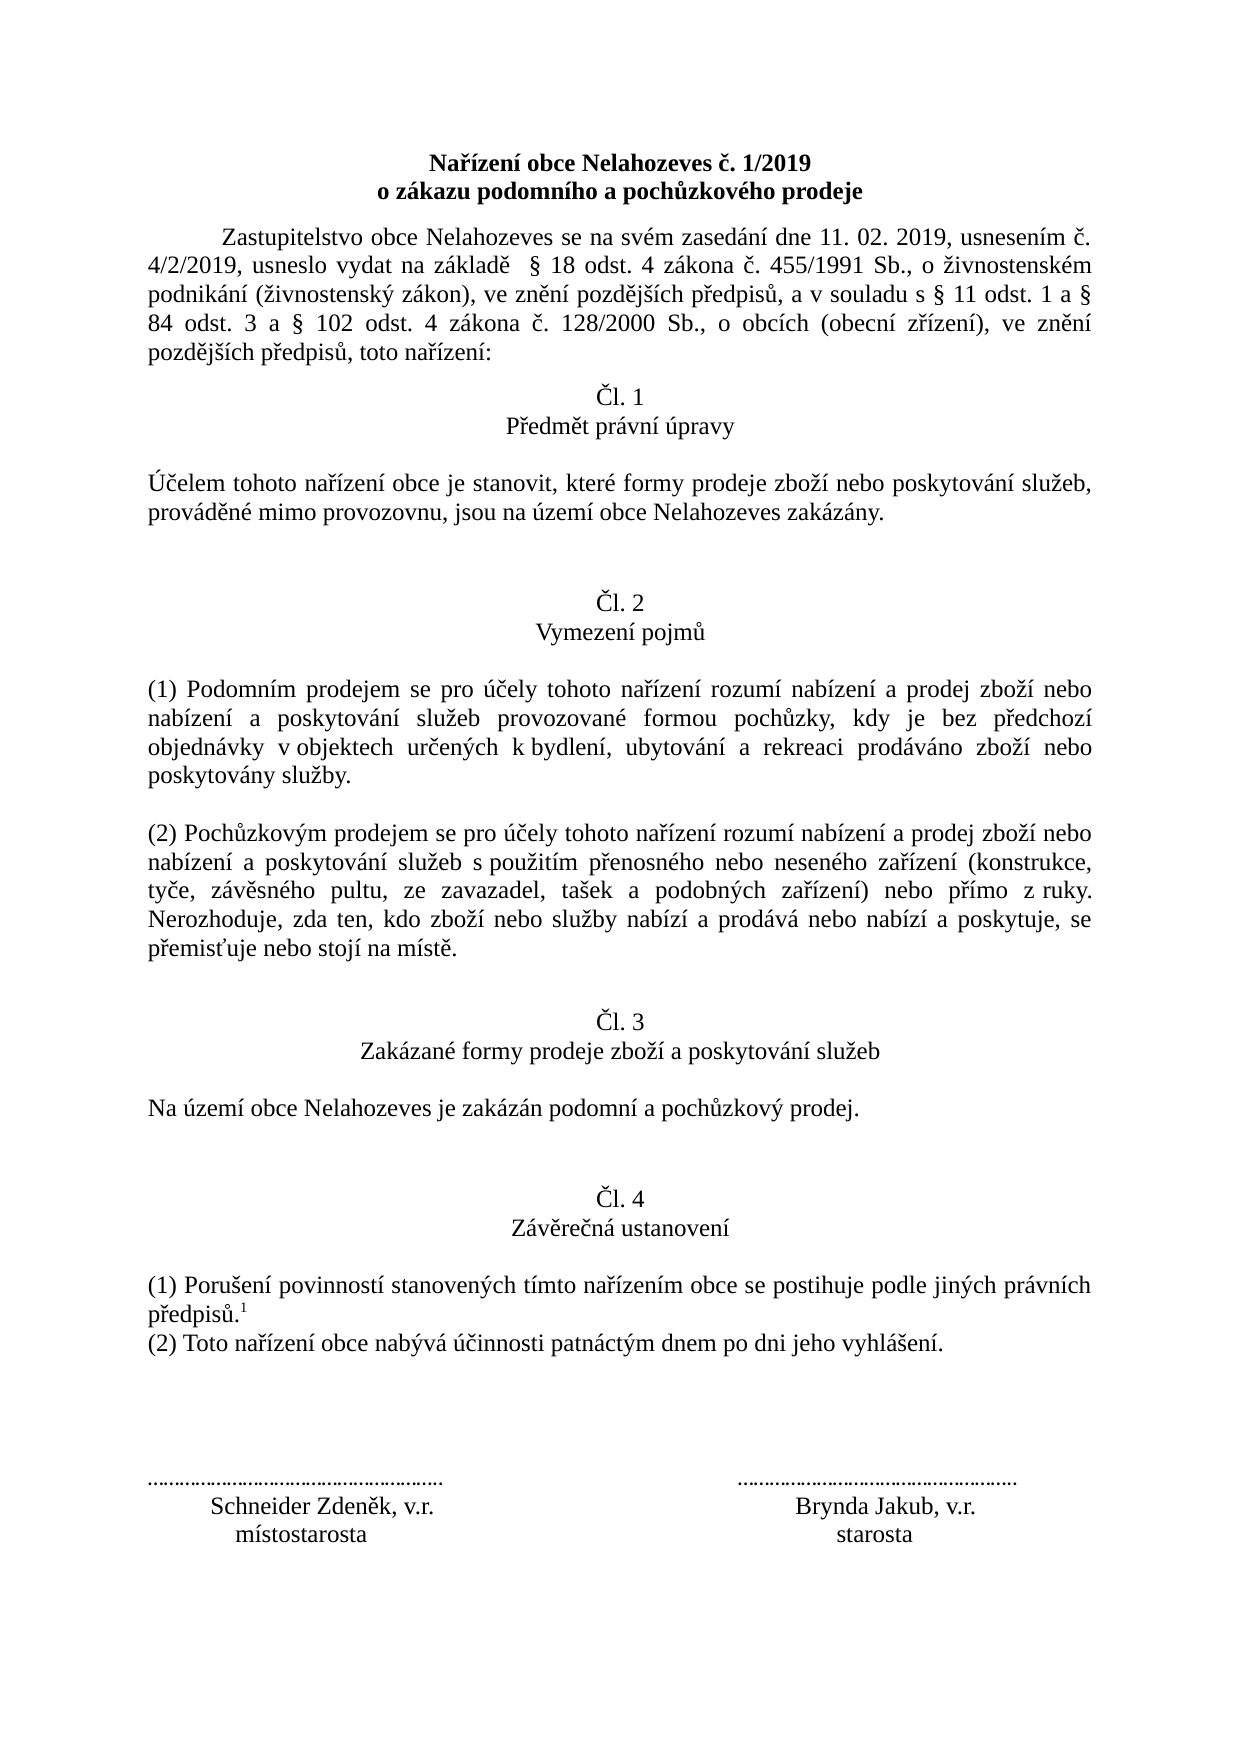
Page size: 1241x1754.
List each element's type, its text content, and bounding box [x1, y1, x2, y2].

text Čl. 1 [148, 382, 1093, 411]
text Čl. 2 [148, 588, 1093, 617]
list Pochůzkovým prodejem se pro účely tohoto nařízení rozumí nabízení a prodej zboží nebo nabízení a poskytování služeb s použitím přenosného nebo neseného zařízení (konstrukce, tyče, závěsného pultu, ze zavazadel, tašek a podobných zařízení) nebo přímo z ruky. Nerozhoduje, zda ten, kdo zboží nebo služby nabízí a prodává nebo nabízí a poskytuje, se přemisťuje nebo stojí na místě. [148, 818, 1093, 962]
text o zákazu podomního a pochůzkového prodeje [148, 176, 1093, 205]
text Čl. 4 [148, 1184, 1093, 1213]
text místostarosta starosta [148, 1519, 1093, 1548]
list Podomním prodejem se pro účely tohoto nařízení rozumí nabízení a prodej zboží nebo nabízení a poskytování služeb provozované formou pochůzky, kdy je bez předchozí objednávky v objektech určených k bydlení, ubytování a rekreaci prodáváno zboží nebo poskytovány služby. [148, 674, 1093, 789]
text ……………………………………………….. …………………………………………….. [148, 1463, 1093, 1491]
text Vymezení pojmů [148, 617, 1093, 646]
text Účelem tohoto nařízení obce je stanovit, které formy prodeje zboží nebo poskytování služeb, prováděné mimo provozovnu, jsou na území obce Nelahozeves zakázány. [148, 468, 1093, 526]
list Toto nařízení obce nabývá účinnosti patnáctým dnem po dni jeho vyhlášení. [148, 1328, 1093, 1357]
text Nařízení obce Nelahozeves č. 1/2019 [148, 148, 1093, 176]
text Zakázané formy prodeje zboží a poskytování služeb [148, 1036, 1093, 1065]
text Zastupitelstvo obce Nelahozeves se na svém zasedání dne 11. 02. 2019, usnesením č. 4/2/2019, usneslo vydat na základě § 18 odst. 4 zákona č. 455/1991 Sb., o živnostenském podnikání (živnostenský zákon), ve znění pozdějších předpisů, a v souladu s § 11 odst. 1 a § 84 odst. 3 a § 102 odst. 4 zákona č. 128/2000 Sb., o obcích (obecní zřízení), ve znění pozdějších předpisů, toto nařízení: [148, 222, 1093, 366]
list Porušení povinností stanovených tímto nařízením obce se postihuje podle jiných právních předpisů.1 [148, 1271, 1093, 1328]
text Čl. 3 [148, 1007, 1093, 1036]
text Schneider Zdeněk, v.r. Brynda Jakub, v.r. [148, 1491, 1093, 1519]
text Závěrečná ustanovení [148, 1213, 1093, 1242]
text Předmět právní úpravy [148, 411, 1093, 440]
text Na území obce Nelahozeves je zakázán podomní a pochůzkový prodej. [148, 1093, 1093, 1122]
